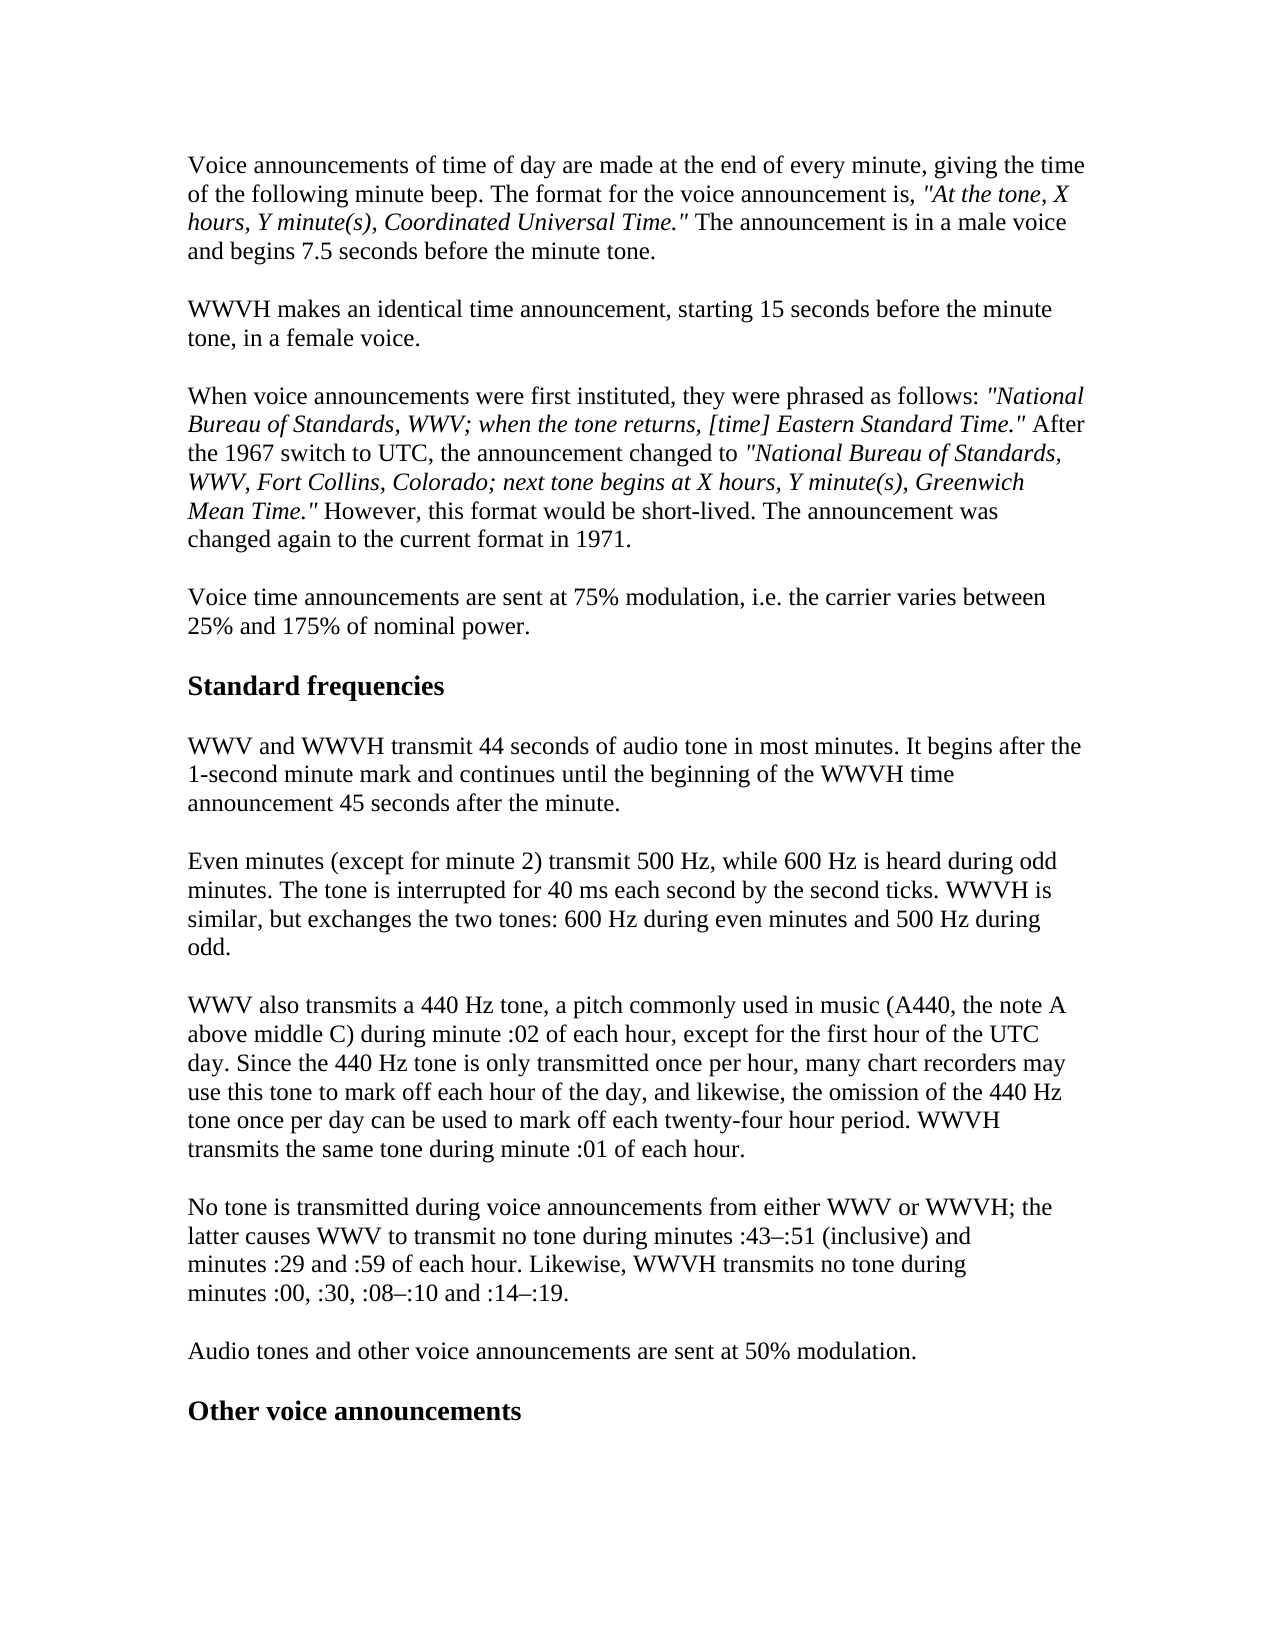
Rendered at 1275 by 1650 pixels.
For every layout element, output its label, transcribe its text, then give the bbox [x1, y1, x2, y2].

text WWV also transmits a 440 Hz tone, a pitch commonly used in music (A440, the note A above middle C) during minute :02 of each hour, except for the first hour of the UTC day. Since the 440 Hz tone is only transmitted once per hour, many chart recorders may use this tone to mark off each hour of the day, and likewise, the omission of the 440 Hz tone once per day can be used to mark off each twenty-four hour period. WWVH transmits the same tone during minute :01 of each hour. [187, 990, 1087, 1163]
text No tone is transmitted during voice announcements from either WWV or WWVH; the latter causes WWV to transmit no tone during minutes :43–:51 (inclusive) and minutes :29 and :59 of each hour. Likewise, WWVH transmits no tone during minutes :00, :30, :08–:10 and :14–:19. [187, 1192, 1087, 1307]
text Voice time announcements are sent at 75% modulation, i.e. the carrier varies between 25% and 175% of nominal power. [187, 582, 1087, 640]
text Standard frequencies [187, 669, 1087, 702]
text Audio tones and other voice announcements are sent at 50% modulation. [187, 1336, 1087, 1365]
text WWVH makes an identical time announcement, starting 15 seconds before the minute tone, in a female voice. [187, 294, 1087, 352]
text Even minutes (except for minute 2) transmit 500 Hz, while 600 Hz is heard during odd minutes. The tone is interrupted for 40 ms each second by the second ticks. WWVH is similar, but exchanges the two tones: 600 Hz during even minutes and 500 Hz during odd. [187, 846, 1087, 961]
text Voice announcements of time of day are made at the end of every minute, giving the time of the following minute beep. The format for the voice announcement is, "At the tone, X hours, Y minute(s), Coordinated Universal Time." The announcement is in a male voice and begins 7.5 seconds before the minute tone. [187, 150, 1087, 265]
text Other voice announcements [187, 1394, 1087, 1426]
text When voice announcements were first instituted, they were phrased as follows: "National Bureau of Standards, WWV; when the tone returns, [time] Eastern Standard Time." After the 1967 switch to UTC, the announcement changed to "National Bureau of Standards, WWV, Fort Collins, Colorado; next tone begins at X hours, Y minute(s), Greenwich Mean Time." However, this format would be short-lived. The announcement was changed again to the current format in 1971. [187, 381, 1087, 553]
text WWV and WWVH transmit 44 seconds of audio tone in most minutes. It begins after the 1-second minute mark and continues until the beginning of the WWVH time announcement 45 seconds after the minute. [187, 731, 1087, 817]
